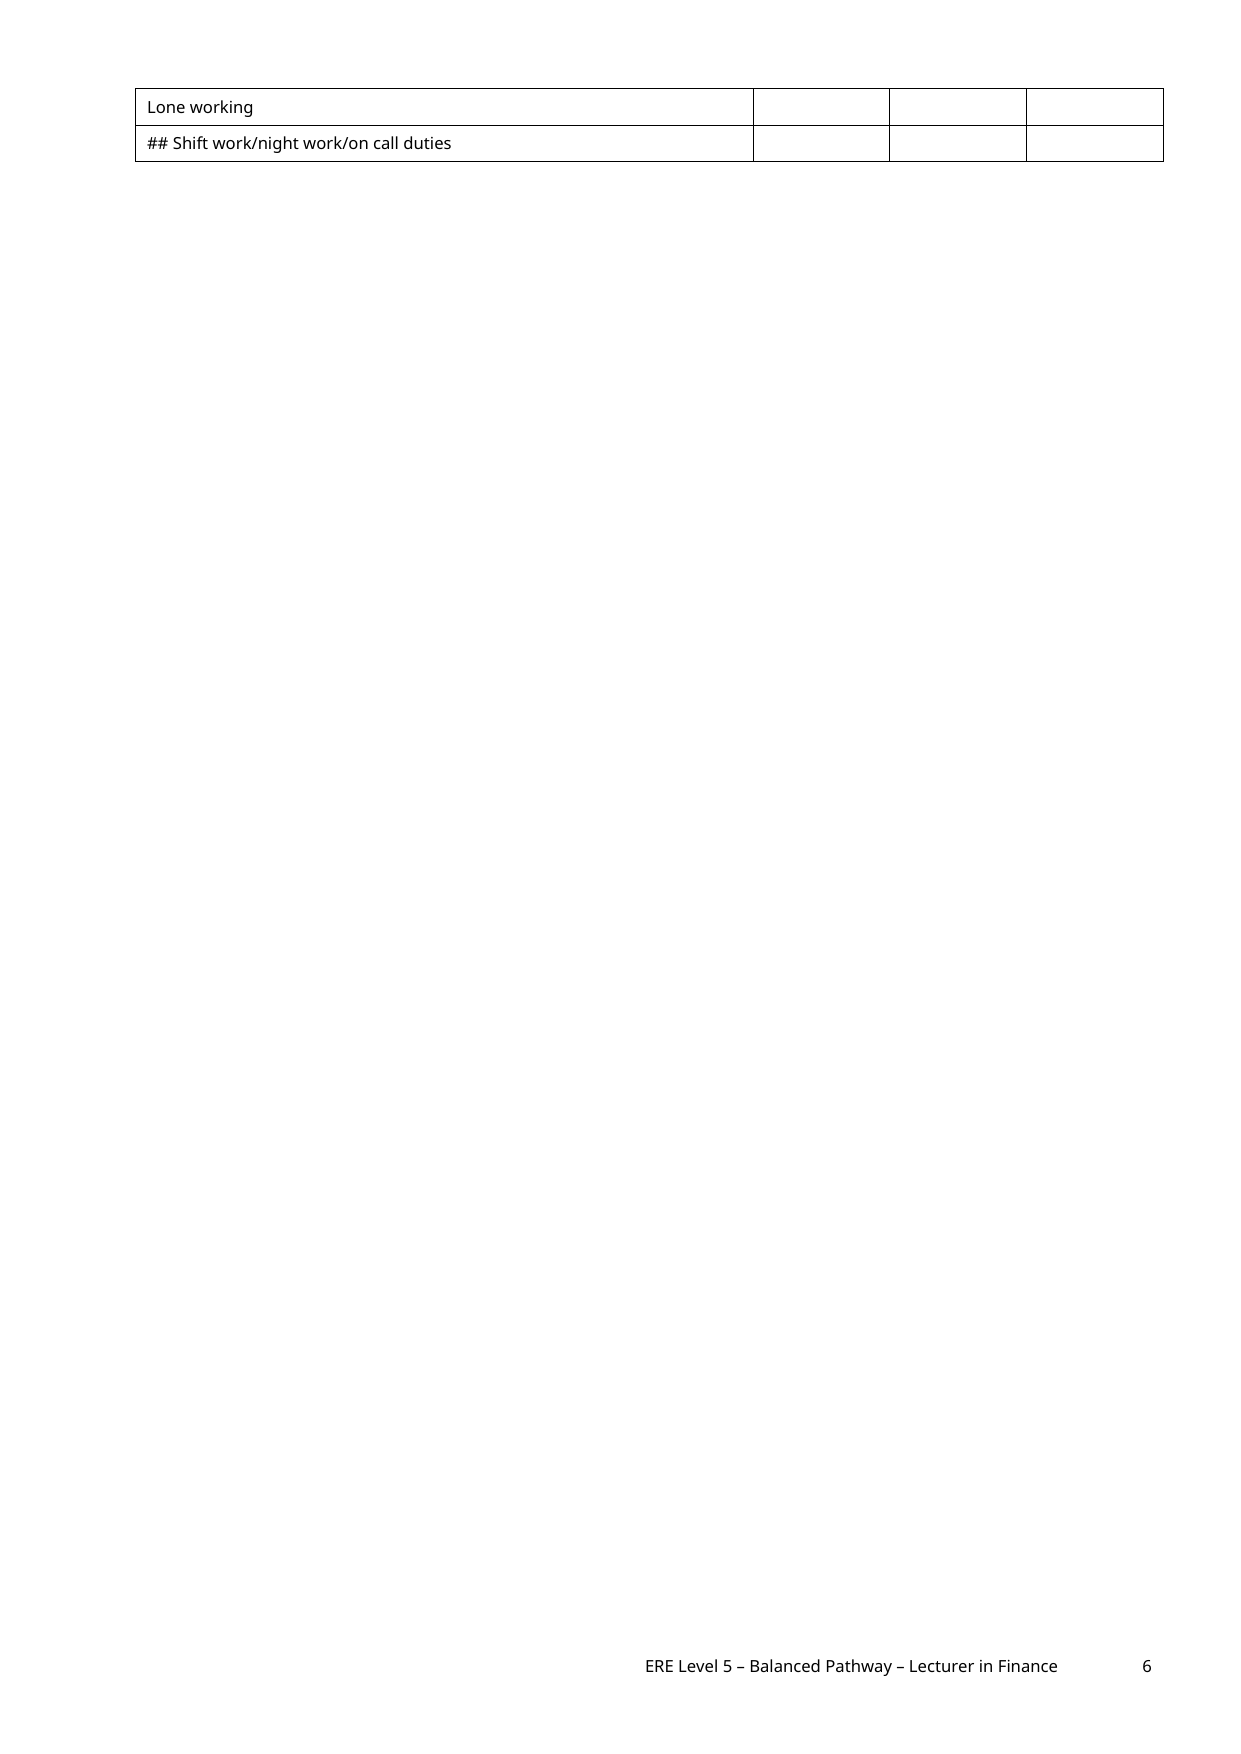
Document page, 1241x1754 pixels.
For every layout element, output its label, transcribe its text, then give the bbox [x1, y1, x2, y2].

table_cell [1027, 89, 1163, 124]
table_cell ## Shift work/night work/on call duties [136, 126, 753, 161]
table_cell Lone working [136, 89, 753, 124]
table_cell [890, 126, 1026, 161]
table_cell [890, 89, 1026, 124]
table_cell [1027, 126, 1163, 161]
table_cell [754, 126, 889, 161]
table_cell [754, 89, 889, 124]
